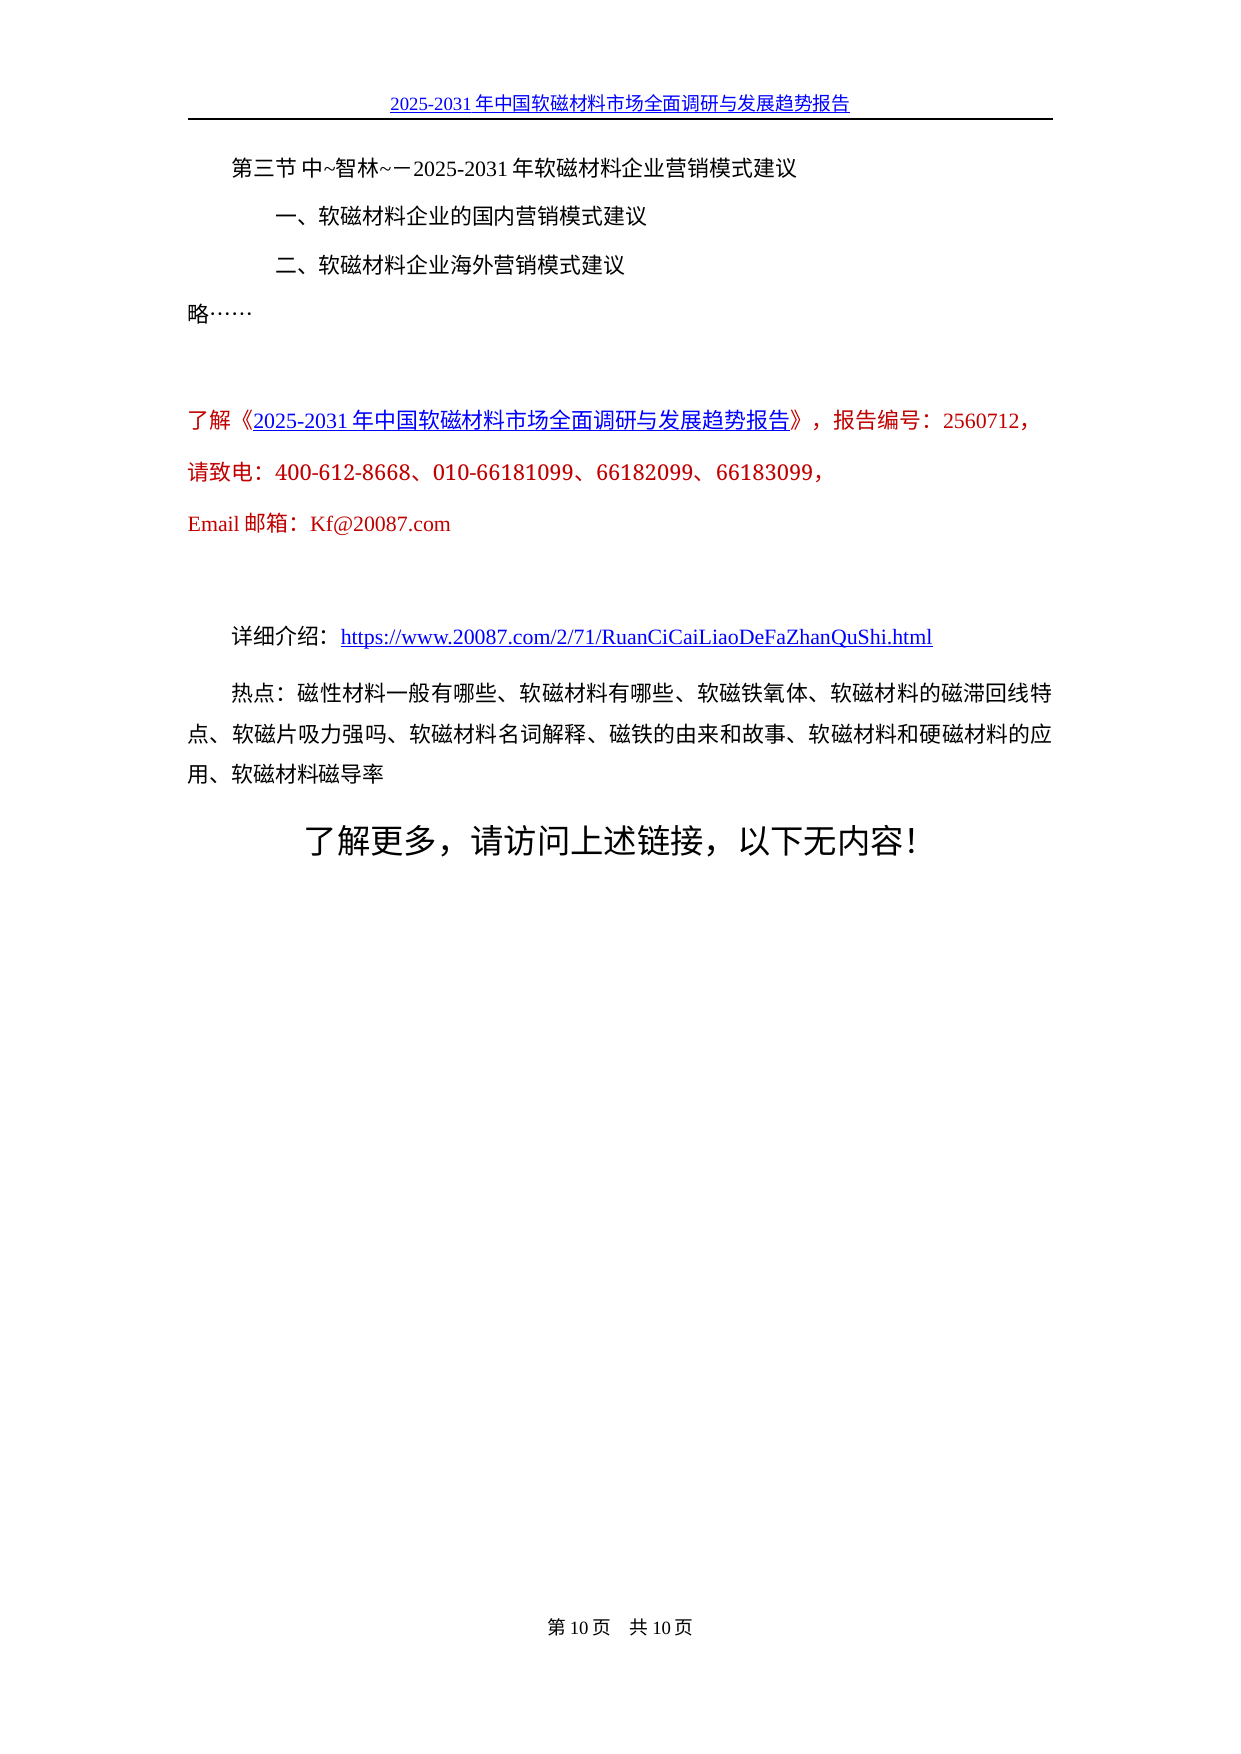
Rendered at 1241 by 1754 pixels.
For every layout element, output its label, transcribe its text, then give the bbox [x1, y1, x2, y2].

text 请致电：400-612-8668、010-66181099、66182099、66183099， [187, 454, 1053, 487]
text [187, 150, 1053, 329]
text 了解《2025-2031年中国软磁材料市场全面调研与发展趋势报告》，报告编号：2560712， [187, 403, 1053, 435]
text 热点：磁性材料一般有哪些、软磁材料有哪些、软磁铁氧体、软磁材料的磁滞回线特点、软磁片吸力强吗、软磁材料名词解释、磁铁的由来和故事、软磁材料和硬磁材料的应用、软磁材料磁导率 [187, 676, 1053, 789]
title 了解更多，请访问上述链接，以下无内容！ [187, 807, 1053, 872]
text Email邮箱：Kf@20087.com [187, 506, 1053, 538]
text 详细介绍：https://www.20087.com/2/71/RuanCiCaiLiaoDeFaZhanQuShi.html [187, 619, 1053, 651]
